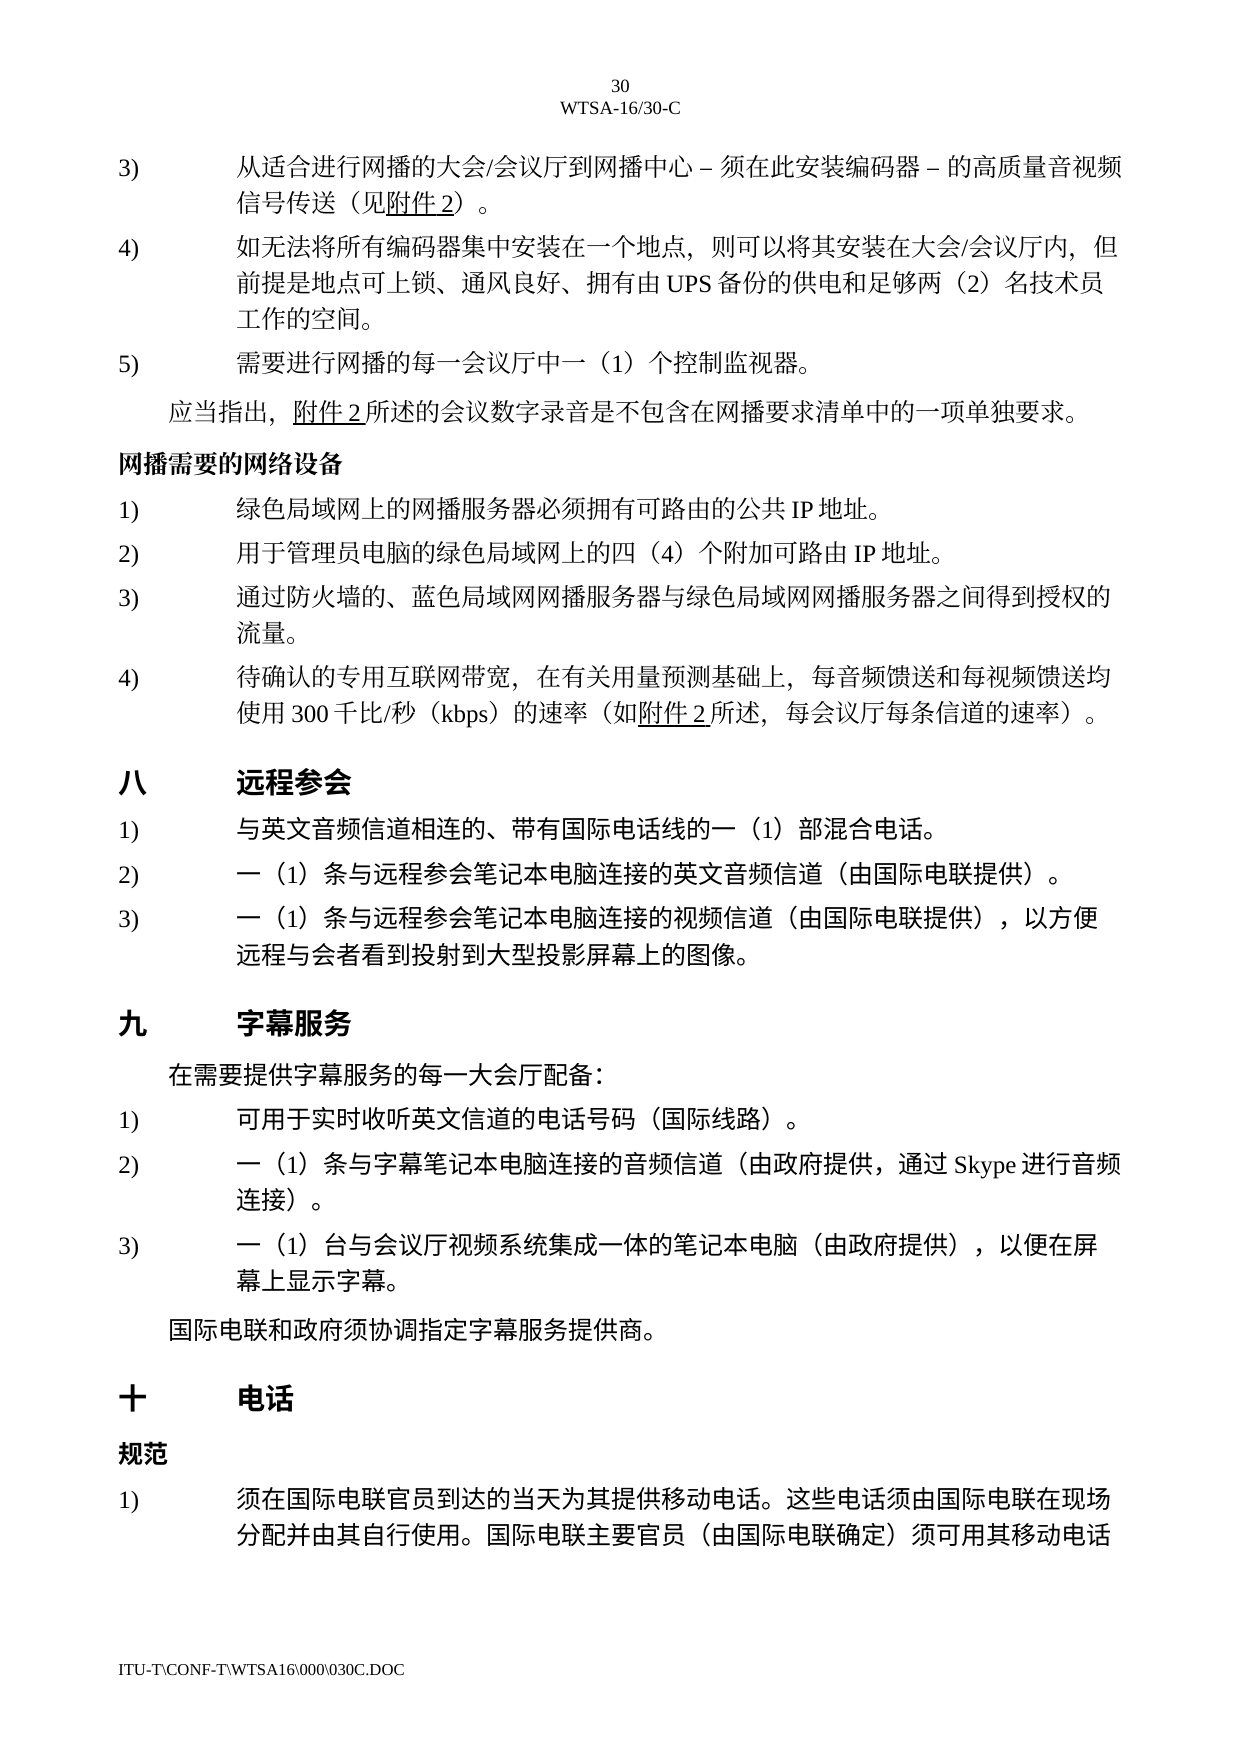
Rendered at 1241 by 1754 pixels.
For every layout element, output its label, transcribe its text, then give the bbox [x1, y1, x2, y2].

text 2) 一（1）条与字幕笔记本电脑连接的音频信道（由政府提供，通过Skype进行音频连接）。 [118, 1144, 1122, 1217]
text 1) 可用于实时收听英文信道的电话号码（国际线路）。 [118, 1100, 1122, 1136]
text 1) 绿色局域网上的网播服务器必须拥有可路由的公共IP地址。 [118, 489, 1122, 525]
text 在需要提供字幕服务的每一大会厅配备： [118, 1055, 1122, 1092]
subtitle 规范 [118, 1435, 1122, 1471]
subtitle 九 字幕服务 [118, 1001, 1122, 1043]
text 3) 一（1）条与远程参会笔记本电脑连接的视频信道（由国际电联提供），以方便远程与会者看到投射到大型投影屏幕上的图像。 [118, 899, 1122, 971]
subtitle 八 远程参会 [118, 759, 1122, 801]
text 3) 从适合进行网播的大会/会议厅到网播中心 – 须在此安装编码器 – 的高质量音视频信号传送（见附件2）。 [118, 148, 1122, 219]
text 3) 通过防火墙的、蓝色局域网网播服务器与绿色局域网网播服务器之间得到授权的流量。 [118, 578, 1122, 650]
text 5) 需要进行网播的每一会议厅中一（1）个控制监视器。 [118, 344, 1122, 380]
subtitle 十 电话 [118, 1376, 1122, 1418]
subtitle 网播需要的网络设备 [118, 445, 1122, 481]
text 国际电联和政府须协调指定字幕服务提供商。 [118, 1310, 1122, 1347]
text 4) 如无法将所有编码器集中安装在一个地点，则可以将其安装在大会/会议厅内，但前提是地点可上锁、通风良好、拥有由UPS备份的供电和足够两（2）名技术员工作的空间。 [118, 228, 1122, 336]
text 1) 与英文音频信道相连的、带有国际电话线的一（1）部混合电话。 [118, 810, 1122, 846]
text 2) 一（1）条与远程参会笔记本电脑连接的英文音频信道（由国际电联提供）。 [118, 854, 1122, 891]
text 3) 一（1）台与会议厅视频系统集成一体的笔记本电脑（由政府提供），以便在屏幕上显示字幕。 [118, 1225, 1122, 1298]
text 2) 用于管理员电脑的绿色局域网上的四（4）个附加可路由IP地址。 [118, 534, 1122, 569]
text 应当指出，附件2所述的会议数字录音是不包含在网播要求清单中的一项单独要求。 [118, 392, 1122, 428]
text 4) 待确认的专用互联网带宽，在有关用量预测基础上，每音频馈送和每视频馈送均使用300千比/秒（kbps）的速率（如附件2所述，每会议厅每条信道的速率）。 [118, 658, 1122, 730]
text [118, 1479, 1122, 1552]
